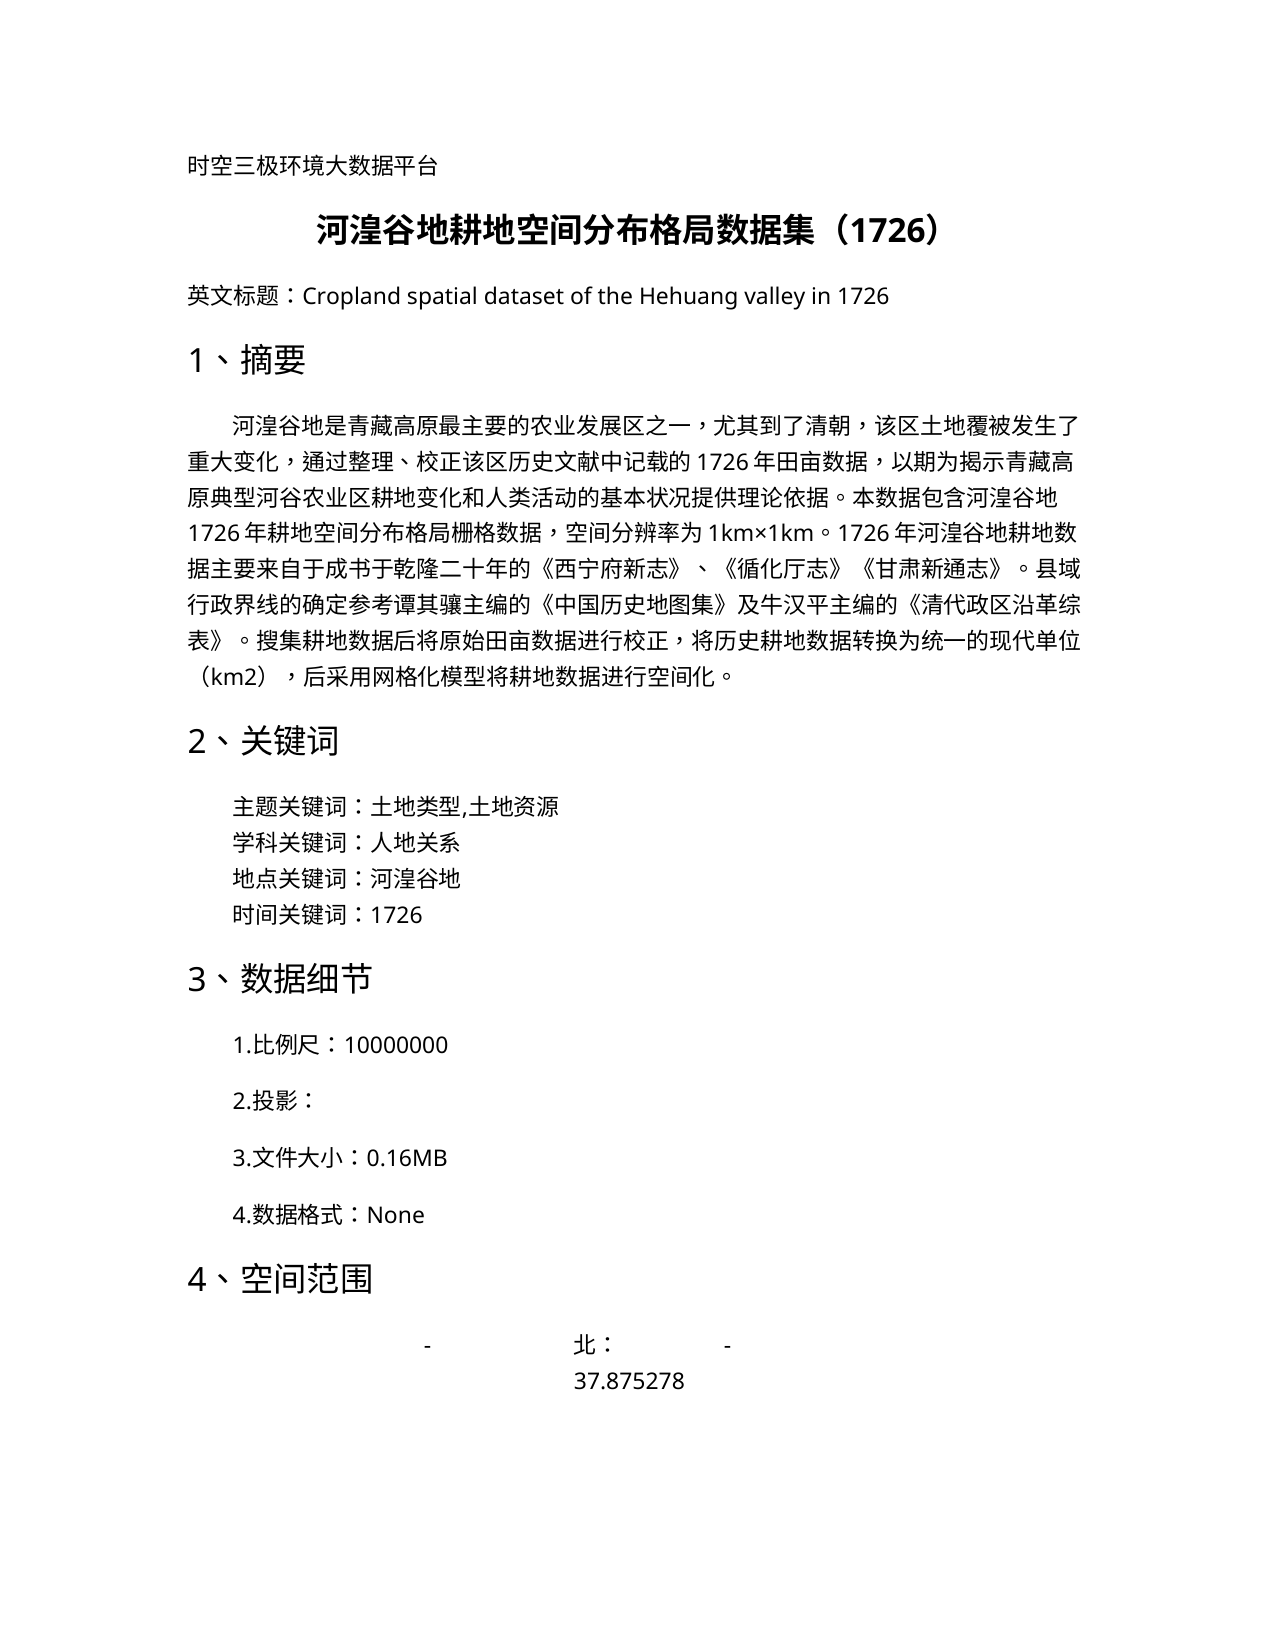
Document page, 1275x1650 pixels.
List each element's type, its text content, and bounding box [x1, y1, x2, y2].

text 英文标题：Cropland spatial dataset of the Hehuang valley in 1726 [187, 280, 1087, 311]
table_header 北：37.875278 [563, 1329, 712, 1421]
text 时空三极环境大数据平台 [187, 150, 1087, 181]
table_header - [713, 1329, 862, 1421]
text 4、空间范围 [187, 1256, 1087, 1301]
text 2、关键词 [187, 718, 1087, 763]
text 2.投影： [232, 1085, 1087, 1117]
text 河湟谷地耕地空间分布格局数据集（1726） [187, 207, 1087, 252]
table_header - [413, 1329, 562, 1421]
text 3、数据细节 [187, 956, 1087, 1001]
text 3.文件大小：0.16MB [232, 1142, 1087, 1173]
text 1.比例尺：10000000 [232, 1028, 1087, 1060]
text 河湟谷地是青藏高原最主要的农业发展区之一，尤其到了清朝，该区土地覆被发生了重大变化，通过整理、校正该区历史文献中记载的1726年田亩数据，以期为揭示青藏高原典型河谷农业区耕地变化和人类活动的基本状况提供理论依据。本数据包含河湟谷地1726年耕地空间分布格局栅格数据，空间分辨率为1km×1km。1726年河湟谷地耕地数据主要来自于成书于乾隆二十年的《西宁府新志》、《循化厅志》《甘肃新通志》。县域行政界线的确定参考谭其骧主编的《中国历史地图集》及牛汉平主编的《清代政区沿革综表》。搜集耕地数据后将原始田亩数据进行校正，将历史耕地数据转换为统一的现代单位（km2），后采用网格化模型将耕地数据进行空间化。 [187, 409, 1087, 692]
text 主题关键词：土地类型,土地资源 学科关键词：人地关系 地点关键词：河湟谷地 时间关键词：1726 [232, 791, 1087, 930]
text 4.数据格式：None [232, 1199, 1087, 1230]
text 1、摘要 [187, 337, 1087, 382]
